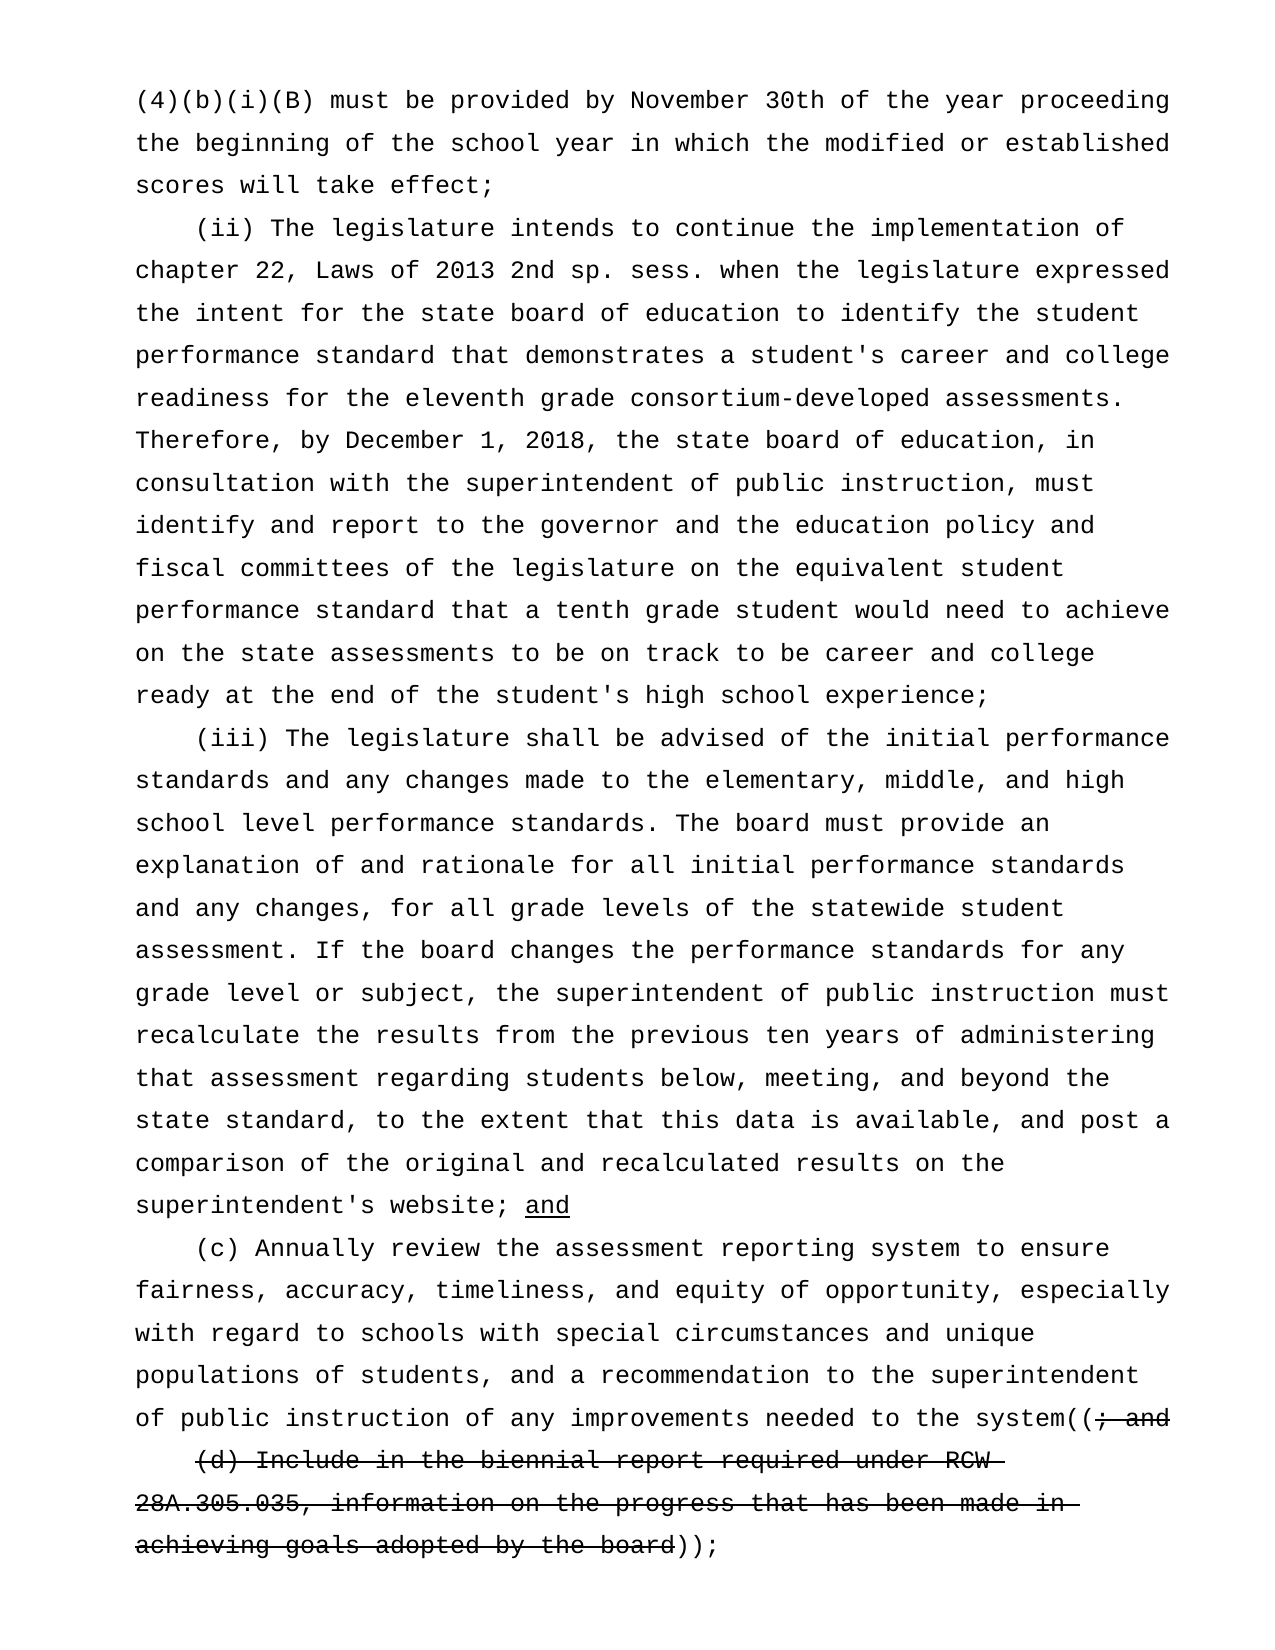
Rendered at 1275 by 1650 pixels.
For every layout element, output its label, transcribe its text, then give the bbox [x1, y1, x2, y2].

text (d) Include in the biennial report required under RCW 28A.305.035, information on the progress that has been made in achieving goals adopted by the board)); [135, 1435, 1170, 1562]
text (ii) The legislature intends to continue the implementation of chapter 22, Laws of 2013 2nd sp. sess. when the legislature expressed the intent for the state board of education to identify the student performance standard that demonstrates a student's career and college readiness for the eleventh grade consortium-developed assessments. Therefore, by December 1, 2018, the state board of education, in consultation with the superintendent of public instruction, must identify and report to the governor and the education policy and fiscal committees of the legislature on the equivalent student performance standard that a tenth grade student would need to achieve on the state assessments to be on track to be career and college ready at the end of the student's high school experience; [135, 202, 1170, 712]
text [135, 75, 1170, 202]
text (c) Annually review the assessment reporting system to ensure fairness, accuracy, timeliness, and equity of opportunity, especially with regard to schools with special circumstances and unique populations of students, and a recommendation to the superintendent of public instruction of any improvements needed to the system((; and [135, 1222, 1170, 1435]
text (iii) The legislature shall be advised of the initial performance standards and any changes made to the elementary, middle, and high school level performance standards. The board must provide an explanation of and rationale for all initial performance standards and any changes, for all grade levels of the statewide student assessment. If the board changes the performance standards for any grade level or subject, the superintendent of public instruction must recalculate the results from the previous ten years of administering that assessment regarding students below, meeting, and beyond the state standard, to the extent that this data is available, and post a comparison of the original and recalculated results on the superintendent's website; and [135, 712, 1170, 1222]
